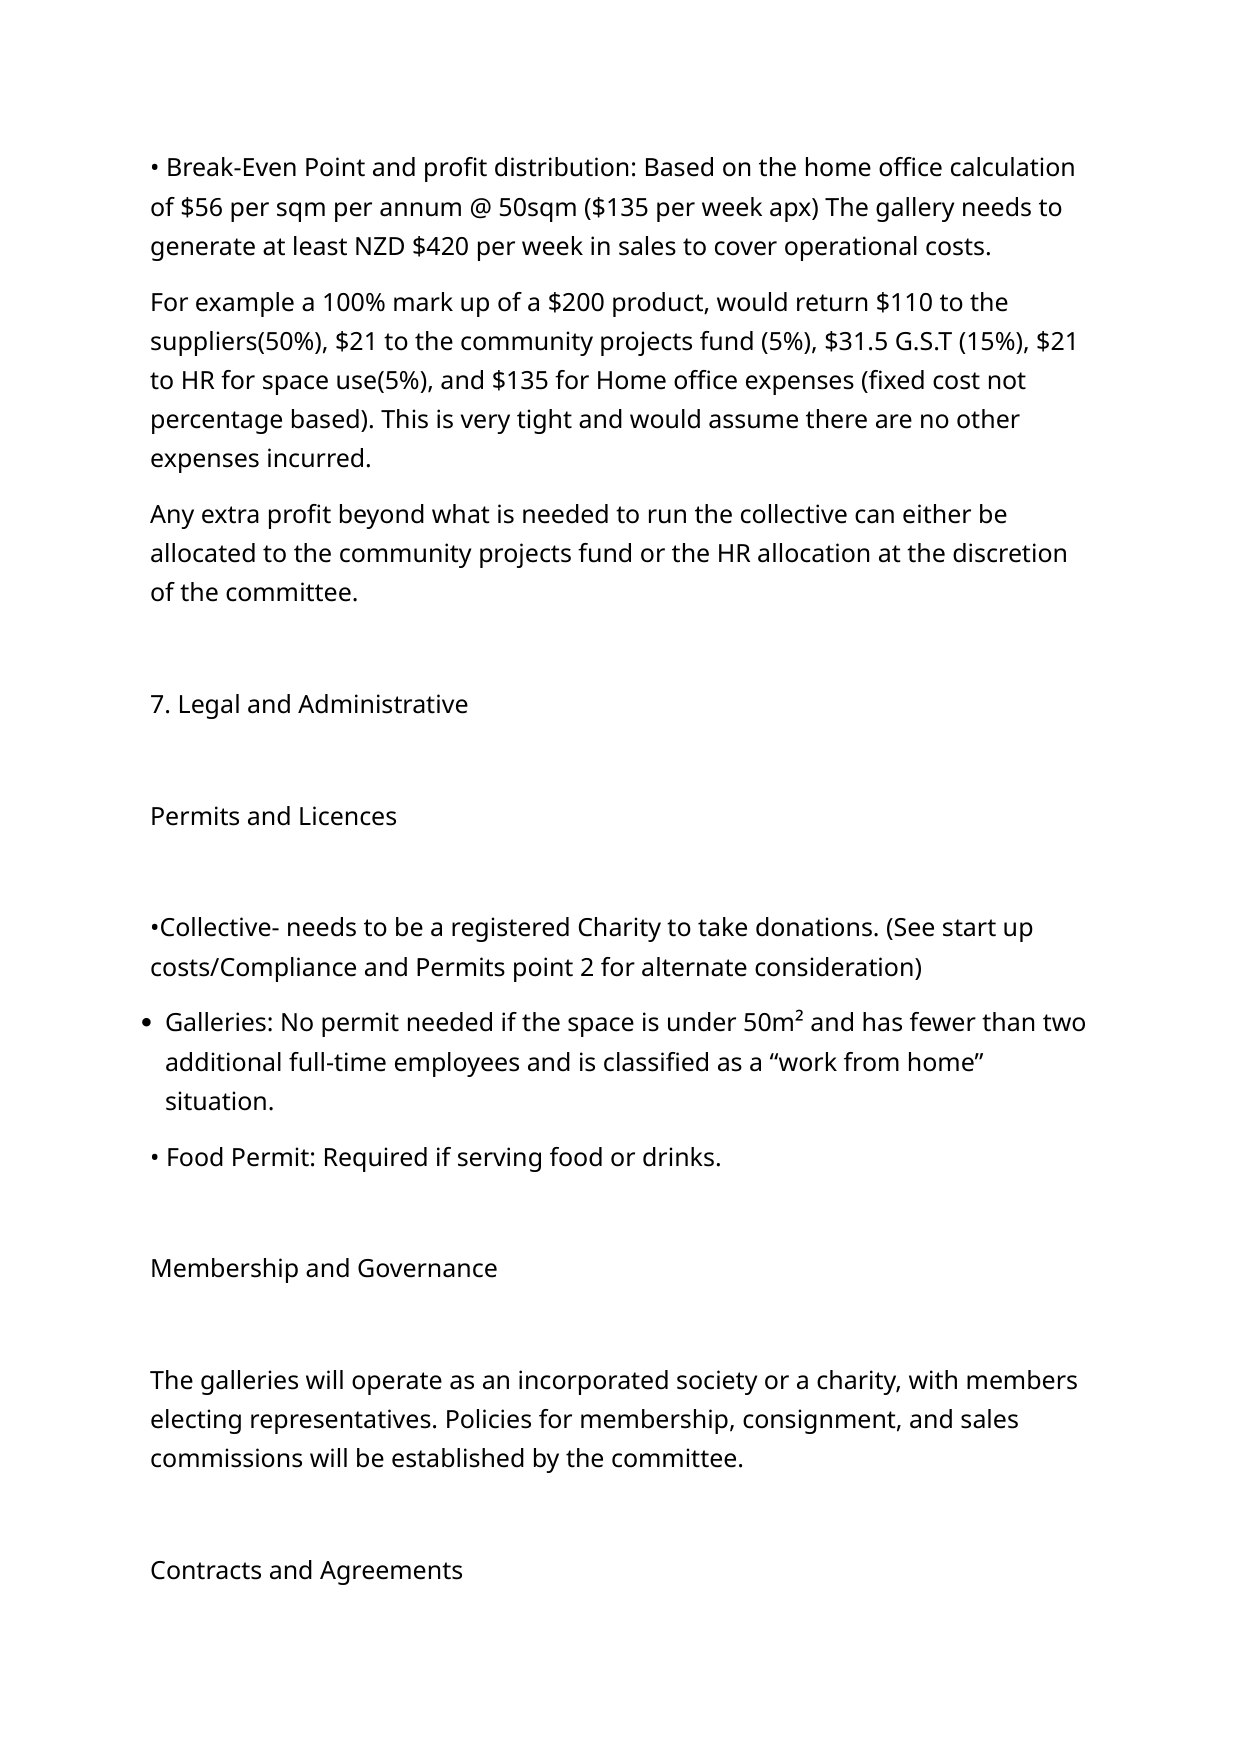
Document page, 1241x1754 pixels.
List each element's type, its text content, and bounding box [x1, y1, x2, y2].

text For example a 100% mark up of a $200 product, would return $110 to the suppliers(50%), $21 to the community projects fund (5%), $31.5 G.S.T (15%), $21 to HR for space use(5%), and $135 for Home office expenses (fixed cost not percentage based). This is very tight and would assume there are no other expenses incurred. [150, 284, 1090, 475]
text •Collective- needs to be a registered Charity to take donations. (See start up costs/Compliance and Permits point 2 for alternate consideration) [150, 910, 1090, 983]
text Contracts and Agreements [150, 1552, 1090, 1587]
text Permits and Licences [150, 798, 1090, 832]
list Galleries: No permit needed if the space is under 50m² and has fewer than two additional full-time employees and is classified as a “work from home” situation. [142, 1005, 1090, 1117]
text • Break-Even Point and profit distribution: Based on the home office calculation of $56 per sqm per annum @ 50sqm ($135 per week apx) The gallery needs to generate at least NZD $420 per week in sales to cover operational costs. [150, 150, 1090, 262]
text Membership and Governance [150, 1251, 1090, 1285]
text • Food Permit: Required if serving food or drinks. [150, 1139, 1090, 1173]
text The galleries will operate as an incorporated society or a charity, with members electing representatives. Policies for membership, consignment, and sales commissions will be established by the committee. [150, 1362, 1090, 1475]
text Any extra profit beyond what is needed to run the collective can either be allocated to the community projects fund or the HR allocation at the discretion of the committee. [150, 497, 1090, 609]
text 7. Legal and Administrative [150, 687, 1090, 721]
